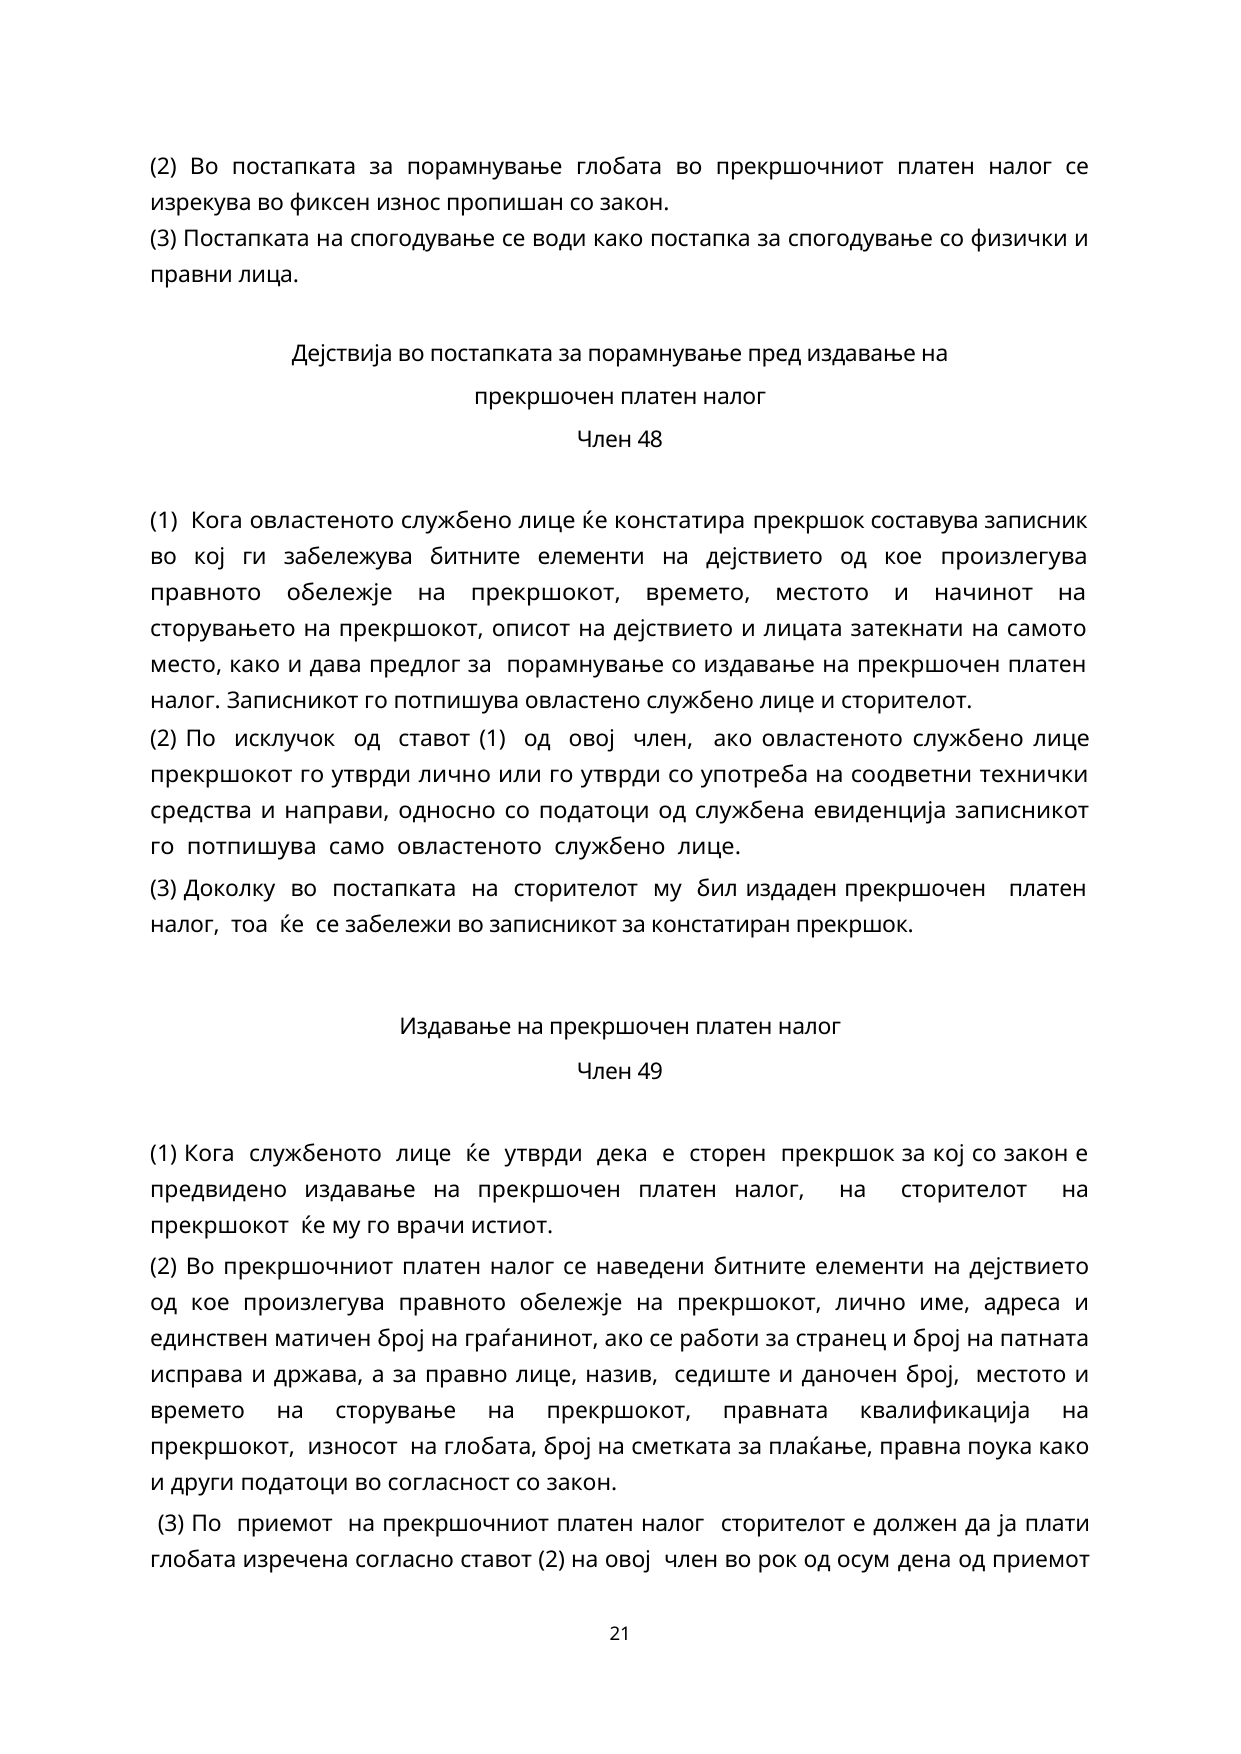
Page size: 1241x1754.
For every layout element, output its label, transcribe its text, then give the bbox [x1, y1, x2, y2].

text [150, 1507, 1090, 1574]
text Член 49 [150, 1055, 1090, 1086]
text (2) Во постапката за порамнување глобата во прекршочниот платен налог се изрекува во фиксен износ пропишан со закон. [150, 150, 1090, 217]
text Дејствија во постапката за порамнување пред издавање на [150, 337, 1090, 368]
text (3) Доколку во постапката на сторителот му бил издаден прекршочен платен налог, тоа ќе се забележи во записникот за констатиран прекршок. [150, 872, 1087, 939]
text (3) Постапката на спогодување се води како постапка за спогодување со физички и правни лица. [150, 222, 1090, 289]
text (2) По исклучок од ставот (1) од овој член, ако овластеното службено лице прекршокот го утврди лично или го утврди со употреба на соодветни технички средства и направи, односно со податоци од службена евиденција записникот го потпишува само овластеното службено лице. [150, 722, 1090, 861]
text (1) Кога овластеното службено лице ќе констатира прекршок составува записник во кој ги забележува битните елементи на дејствието од кое произлегува правното обележје на прекршокот, времето, местото и начинот на сторувањето на прекршокот, описот на дејствието и лицата затекнати на самото место, како и дава предлог за порамнување со издавање на прекршочен платен налог. Записникот го потпишува овластено службено лице и сторителот. [150, 504, 1087, 715]
text Член 48 [150, 423, 1090, 454]
text (2) Во прекршочниот платен налог се наведени битните елементи на дејствието од кое произлегува правното обележје на прекршокот, лично име, адреса и единствен матичен број на граѓанинот, ако се работи за странец и број на патната исправа и држава, а за правно лице, назив, седиште и даночен број, местото и времето на сторување на прекршокот, правната квалификација на прекршокот, износот на глобата, број на сметката за плаќање, правна поука како и други податоци во согласност со закон. [150, 1250, 1090, 1497]
text прекршочен платен налог [150, 380, 1090, 411]
text Издавање на прекршочен платен налог [150, 1010, 1090, 1041]
text (1) Кога службеното лице ќе утврди дека е сторен прекршок за кој со закон е предвидено издавање на прекршочен платен налог, на сторителот на прекршокот ќе му го врачи истиот. [150, 1137, 1090, 1240]
